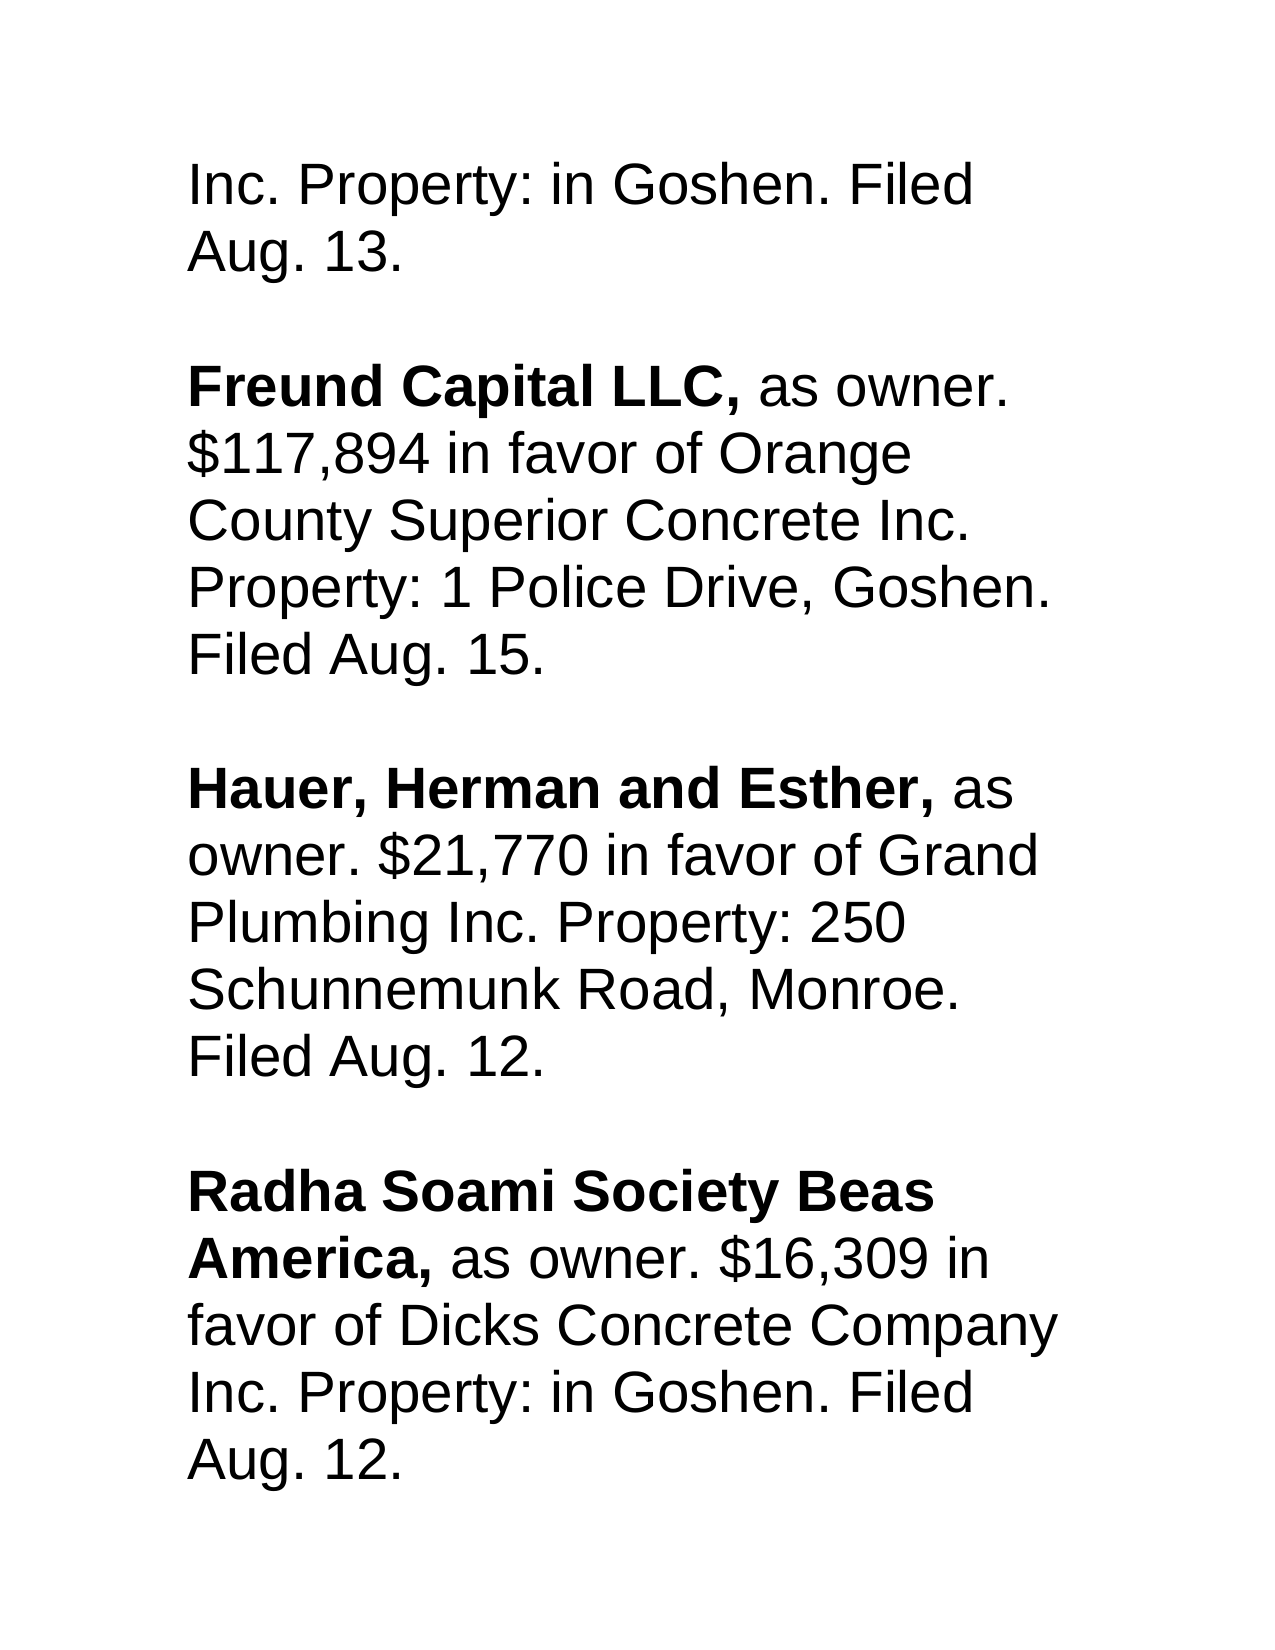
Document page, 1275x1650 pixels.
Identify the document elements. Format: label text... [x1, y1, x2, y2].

text Freund Capital LLC, as owner. $117,894 in favor of Orange County Superior Concrete Inc. Property: 1 Police Drive, Goshen. Filed Aug. 15. [187, 351, 1087, 687]
text Hauer, Herman and Esther, as owner. $21,770 in favor of Grand Plumbing Inc. Property: 250 Schunnemunk Road, Monroe. Filed Aug. 12. [187, 754, 1087, 1089]
text Radha Soami Society Beas America, as owner. $16,309 in favor of Dicks Concrete Company Inc. Property: in Goshen. Filed Aug. 12. [187, 1156, 1087, 1492]
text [187, 150, 1087, 284]
